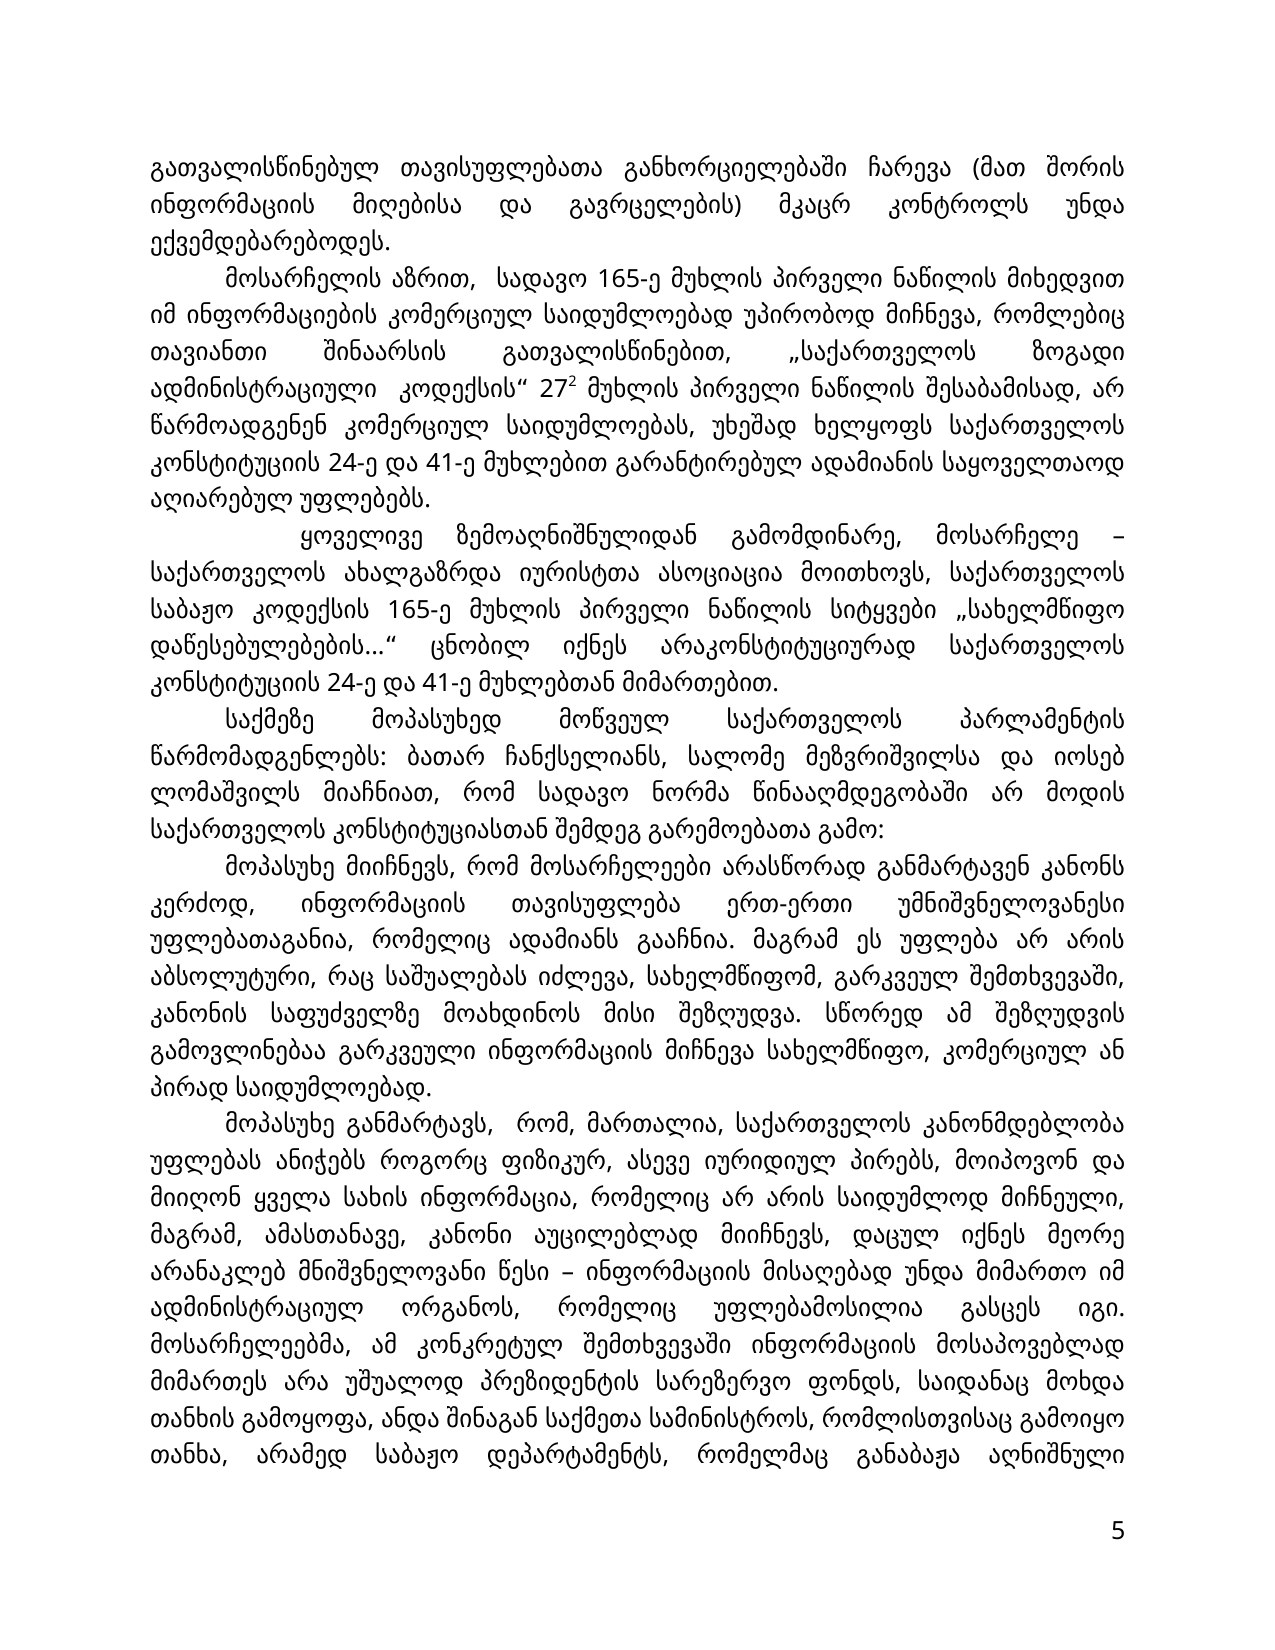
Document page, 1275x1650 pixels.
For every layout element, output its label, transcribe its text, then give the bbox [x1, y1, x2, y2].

text მოსარჩელის აზრით, სადავო 165-ე მუხლის პირველი ნაწილის მიხედვით იმ ინფორმაციების კომერციულ საიდუმლოებად უპირობოდ მიჩნევა, რომლებიც თავიანთი შინაარსის გათვალისწინებით, „საქართველოს ზოგადი ადმინისტრაციული კოდექსის“ 272 მუხლის პირველი ნაწილის შესაბამისად, არ წარმოადგენენ კომერციულ საიდუმლოებას, უხეშად ხელყოფს საქართველოს კონსტიტუციის 24-ე და 41-ე მუხლებით გარანტირებულ ადამიანის საყოველთაოდ აღიარებულ უფლებებს. [150, 260, 1125, 515]
text მოპასუხე მიიჩნევს, რომ მოსარჩელეები არასწორად განმარტავენ კანონს კერძოდ, ინფორმაციის თავისუფლება ერთ-ერთი უმნიშვნელოვანესი უფლებათაგანია, რომელიც ადამიანს გააჩნია. მაგრამ ეს უფლება არ არის აბსოლუტური, რაც საშუალებას იძლევა, სახელმწიფომ, გარკვეულ შემთხვევაში, კანონის საფუძველზე მოახდინოს მისი შეზღუდვა. სწორედ ამ შეზღუდვის გამოვლინებაა გარკვეული ინფორმაციის მიჩნევა სახელმწიფო, კომერციულ ან პირად საიდუმლოებად. [150, 849, 1125, 1103]
text საქმეზე მოპასუხედ მოწვეულ საქართველოს პარლამენტის წარმომადგენლებს: ბათარ ჩანქსელიანს, სალომე მეზვრიშვილსა და იოსებ ლომაშვილს მიაჩნიათ, რომ სადავო ნორმა წინააღმდეგობაში არ მოდის საქართველოს კონსტიტუციასთან შემდეგ გარემოებათა გამო: [150, 702, 1125, 846]
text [150, 150, 1125, 258]
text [150, 1106, 1125, 1471]
text ყოველივე ზემოაღნიშნულიდან გამომდინარე, მოსარჩელე – საქართველოს ახალგაზრდა იურისტთა ასოციაცია მოითხოვს, საქართველოს საბაჟო კოდექსის 165-ე მუხლის პირველი ნაწილის სიტყვები „სახელმწიფო დაწესებულებების...“ ცნობილ იქნეს არაკონსტიტუციურად საქართველოს კონსტიტუციის 24-ე და 41-ე მუხლებთან მიმართებით. [150, 518, 1125, 699]
